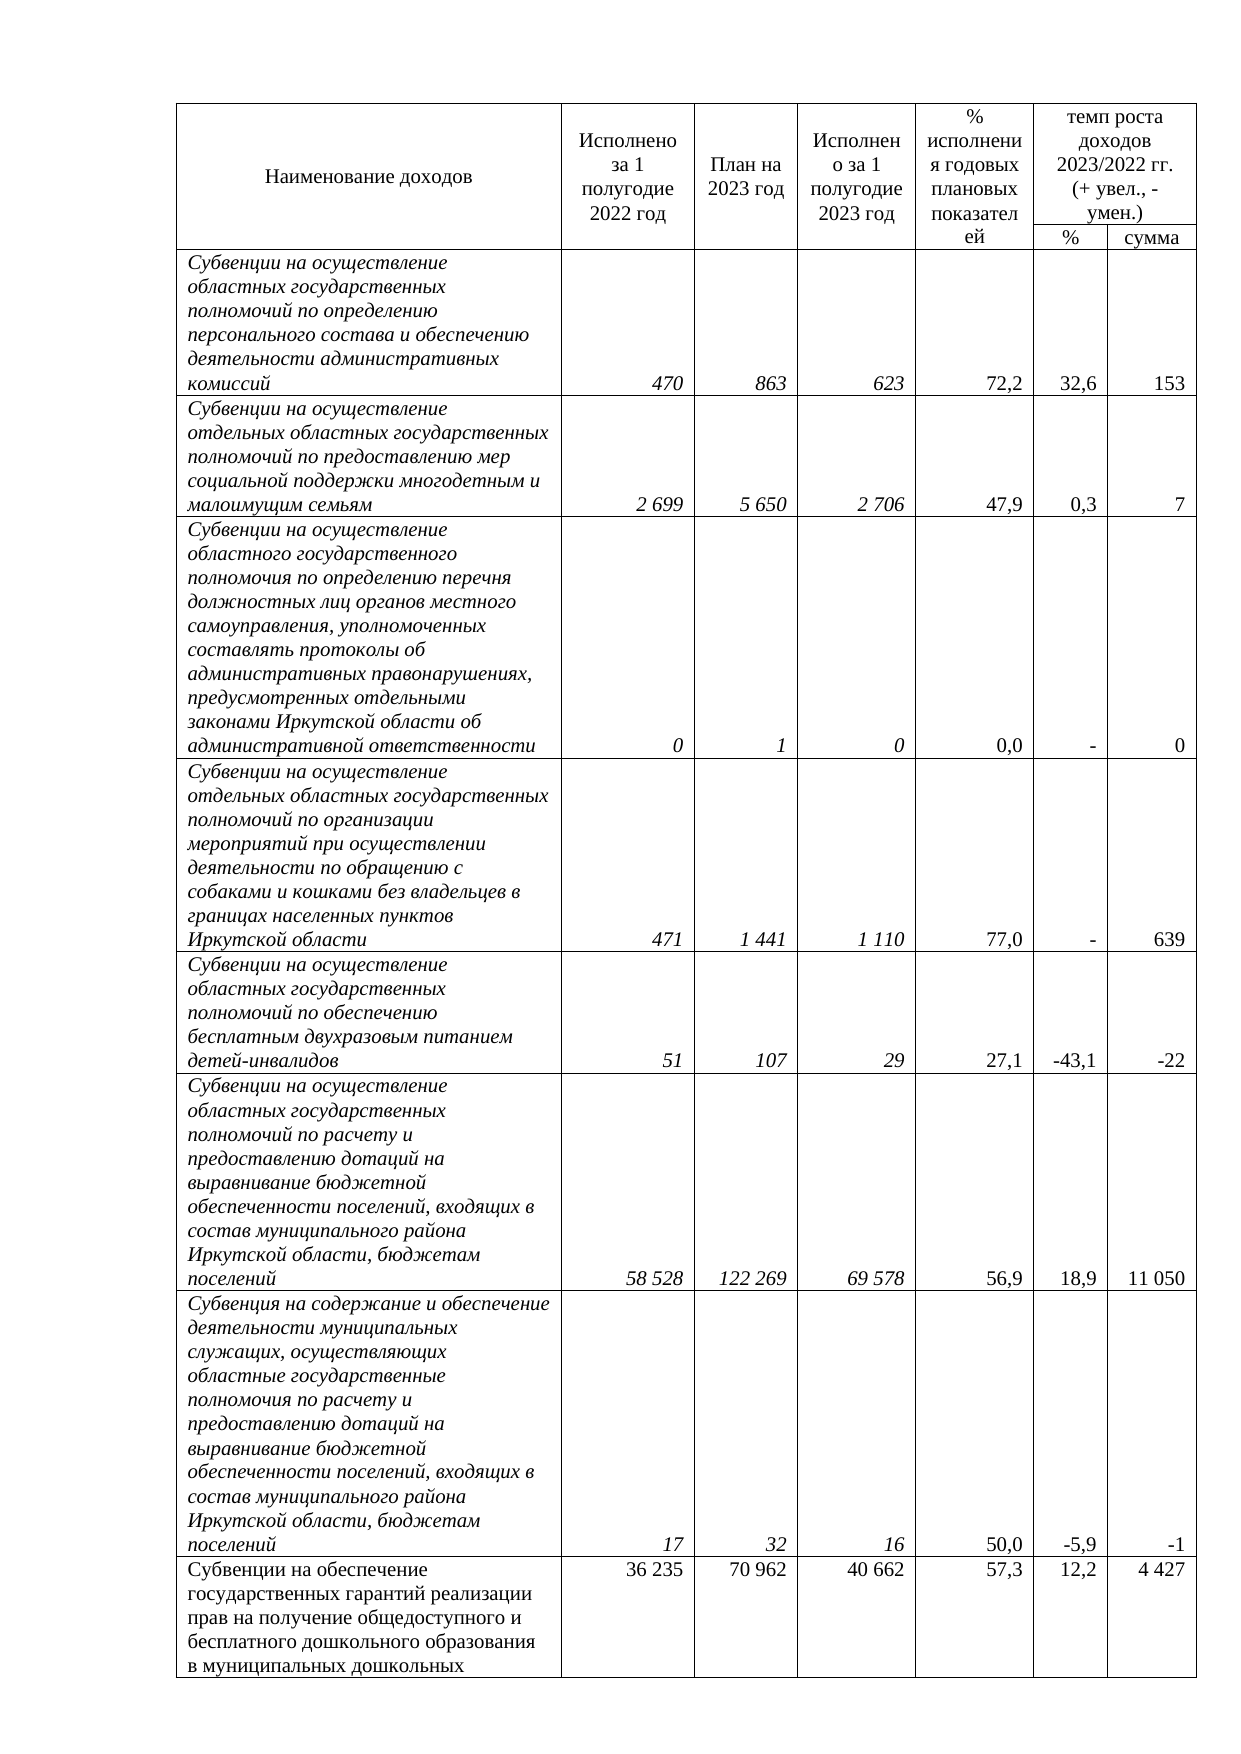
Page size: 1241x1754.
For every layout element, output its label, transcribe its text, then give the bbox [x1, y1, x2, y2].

table_cell Субвенции на осуществление областного государственного полномочия по определению перечня должностных лиц органов местного самоуправления, уполномоченных составлять протоколы об административных правонарушениях, предусмотренных отдельными законами Иркутской области об административной ответственности [177, 517, 561, 757]
table_cell 153 [1108, 250, 1196, 394]
table_cell 58 528 [562, 1074, 694, 1290]
table_cell Субвенции на осуществление областных государственных полномочий по определению персонального состава и обеспечению деятельности административных комиссий [177, 250, 561, 394]
table_cell 27,1 [916, 952, 1033, 1072]
table_cell 623 [798, 250, 915, 394]
table_cell 7 [1108, 396, 1196, 516]
table_header Наименование доходов [177, 104, 561, 249]
table_cell 51 [562, 952, 694, 1072]
table_cell - [1034, 759, 1107, 951]
table_cell 50,0 [916, 1291, 1033, 1556]
table_cell Субвенции на осуществление отдельных областных государственных полномочий по предоставлению мер социальной поддержки многодетным и малоимущим семьям [177, 396, 561, 516]
table_cell 12,2 [1034, 1557, 1107, 1677]
table_cell 1 441 [695, 759, 797, 951]
table_header % исполнения годовых плановых показателей [916, 104, 1033, 249]
table_cell 470 [562, 250, 694, 394]
table_cell Субвенции на осуществление областных государственных полномочий по обеспечению бесплатным двухразовым питанием детей-инвалидов [177, 952, 561, 1072]
table_header План на 2023 год [695, 104, 797, 249]
table_cell Субвенция на содержание и обеспечение деятельности муниципальных служащих, осуществляющих областные государственные полномочия по расчету и предоставлению дотаций на выравнивание бюджетной обеспеченности поселений, входящих в состав муниципального района Иркутской области, бюджетам поселений [177, 1291, 561, 1556]
table_cell -1 [1108, 1291, 1196, 1556]
table_cell 0 [1108, 517, 1196, 757]
table_cell -43,1 [1034, 952, 1107, 1072]
table_cell 122 269 [695, 1074, 797, 1290]
table_cell 107 [695, 952, 797, 1072]
table_cell 77,0 [916, 759, 1033, 951]
table_cell 56,9 [916, 1074, 1033, 1290]
table_cell % [1034, 225, 1107, 249]
table_cell 4 427 [1108, 1557, 1196, 1677]
table_cell 47,9 [916, 396, 1033, 516]
table_cell 1 110 [798, 759, 915, 951]
table_cell 639 [1108, 759, 1196, 951]
table_cell 18,9 [1034, 1074, 1107, 1290]
table_header Исполнено за 1 полугодие 2023 год [798, 104, 915, 249]
table_cell 29 [798, 952, 915, 1072]
table_cell 5 650 [695, 396, 797, 516]
table_cell 17 [562, 1291, 694, 1556]
table_cell -22 [1108, 952, 1196, 1072]
table_cell сумма [1108, 225, 1196, 249]
table_cell 40 662 [798, 1557, 915, 1677]
table_cell Субвенции на осуществление отдельных областных государственных полномочий по организации мероприятий при осуществлении деятельности по обращению с собаками и кошками без владельцев в границах населенных пунктов Иркутской области [177, 759, 561, 951]
table_cell 36 235 [562, 1557, 694, 1677]
table_cell 0,3 [1034, 396, 1107, 516]
table_cell 1 [695, 517, 797, 757]
table_cell 0,0 [916, 517, 1033, 757]
table_cell 16 [798, 1291, 915, 1556]
table_cell -5,9 [1034, 1291, 1107, 1556]
table_cell 0 [798, 517, 915, 757]
table_header Исполнено за 1 полугодие 2022 год [562, 104, 694, 249]
table_header темп роста доходов 2023/2022 гг. (+ увел., - умен.) [1034, 104, 1196, 224]
table_cell 72,2 [916, 250, 1033, 394]
table_cell 2 699 [562, 396, 694, 516]
table_cell 863 [695, 250, 797, 394]
table_cell 11 050 [1108, 1074, 1196, 1290]
table_cell 0 [562, 517, 694, 757]
table_cell 2 706 [798, 396, 915, 516]
table_cell 32,6 [1034, 250, 1107, 394]
table_cell - [1034, 517, 1107, 757]
table_cell 32 [695, 1291, 797, 1556]
table_cell 69 578 [798, 1074, 915, 1290]
table_cell 57,3 [916, 1557, 1033, 1677]
table_cell 70 962 [695, 1557, 797, 1677]
table_cell Субвенции на осуществление областных государственных полномочий по расчету и предоставлению дотаций на выравнивание бюджетной обеспеченности поселений, входящих в состав муниципального района Иркутской области, бюджетам поселений [177, 1074, 561, 1290]
table_cell 471 [562, 759, 694, 951]
